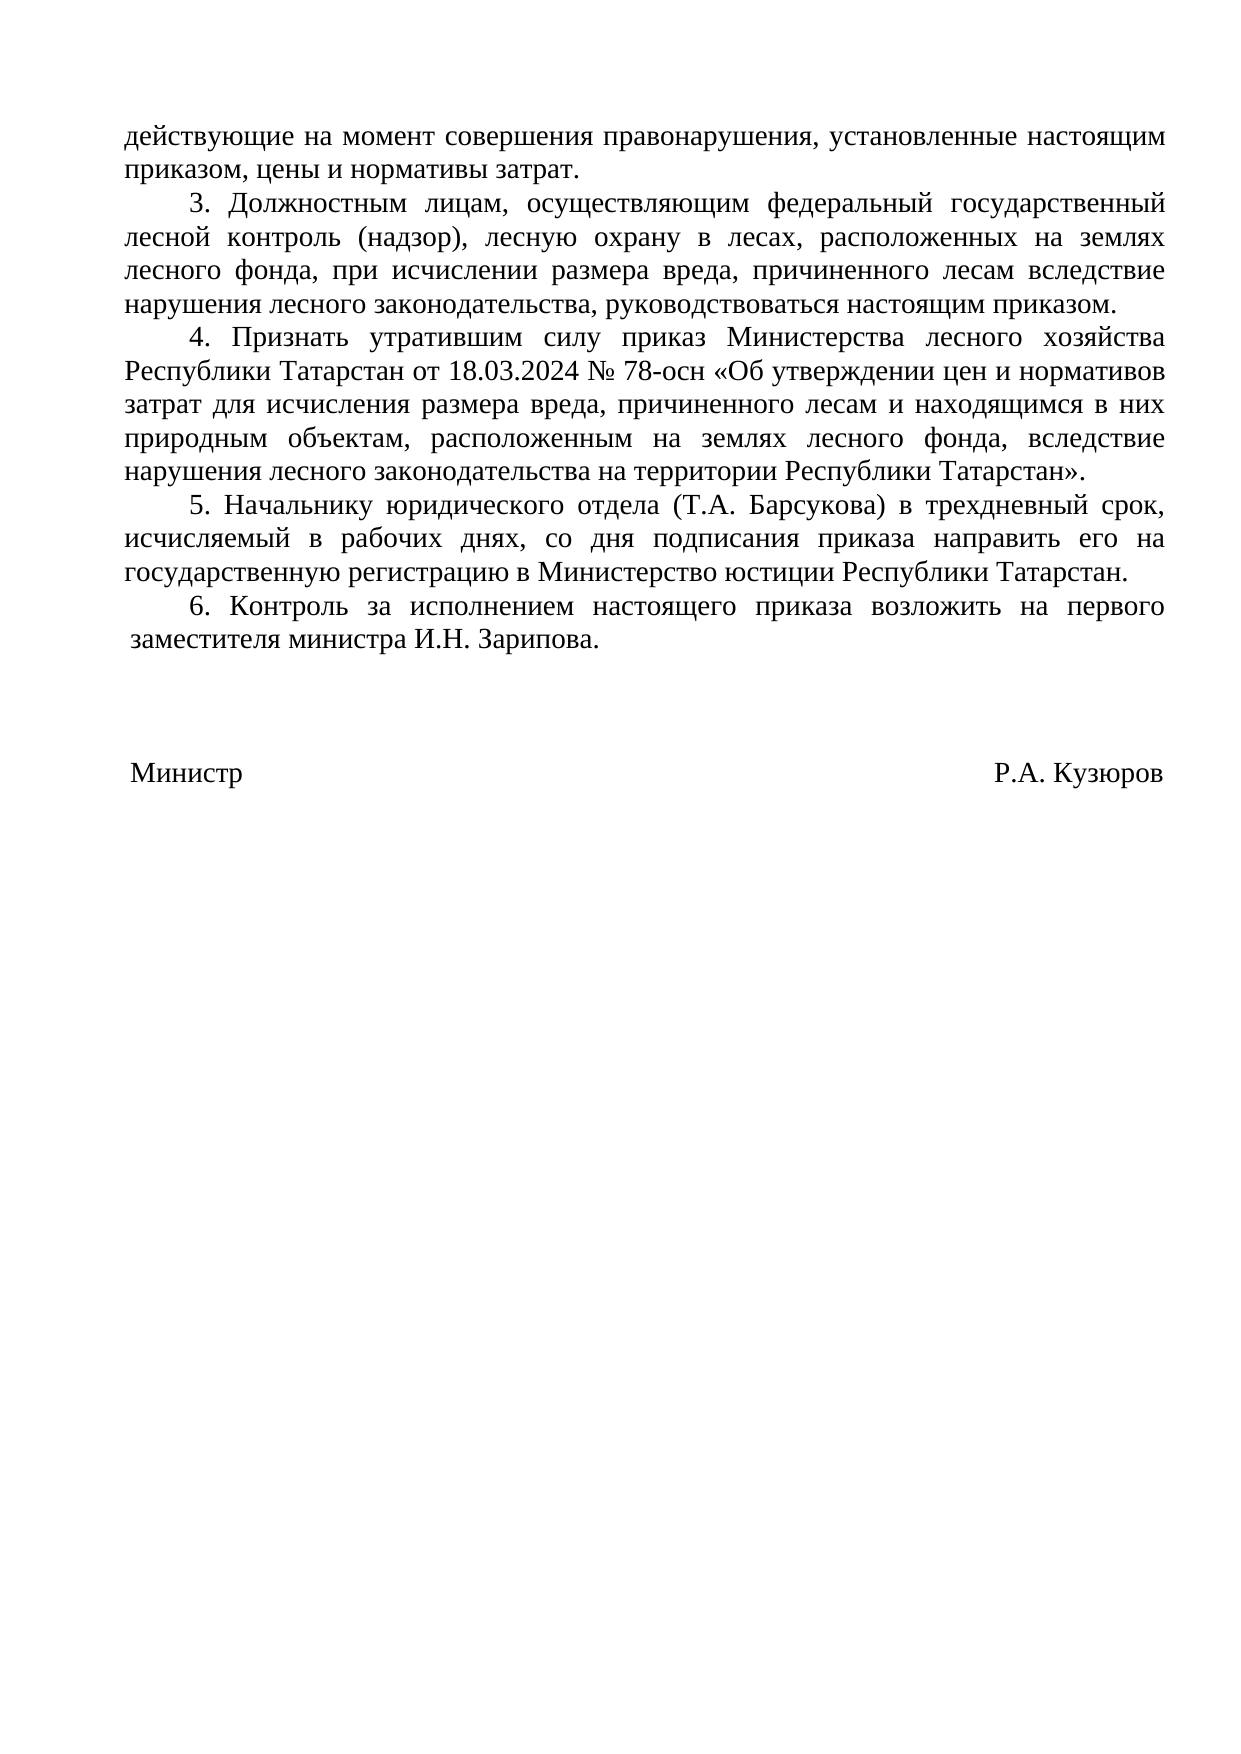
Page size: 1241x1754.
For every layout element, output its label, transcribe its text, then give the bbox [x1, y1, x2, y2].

text 4. Признать утратившим силу приказ Министерства лесного хозяйства Республики Татарстан от 18.03.2024 № 78-осн «Об утверждении цен и нормативов затрат для исчисления размера вреда, причиненного лесам и находящимся в них природным объектам, расположенным на землях лесного фонда, вследствие нарушения лесного законодательства на территории Республики Татарстан». [124, 319, 1166, 487]
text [124, 118, 1166, 185]
text 5. Начальнику юридического отдела (Т.А. Барсукова) в трехдневный срок, исчисляемый в рабочих днях, со дня подписания приказа направить его на государственную регистрацию в Министерство юстиции Республики Татарстан. [124, 487, 1166, 588]
text 3. Должностным лицам, осуществляющим федеральный государственный лесной контроль (надзор), лесную охрану в лесах, расположенных на землях лесного фонда, при исчислении размера вреда, причиненного лесам вследствие нарушения лесного законодательства, руководствоваться настоящим приказом. [124, 185, 1166, 319]
text 6. Контроль за исполнением настоящего приказа возложить на первого заместителя министра И.Н. Зарипова. [130, 588, 1166, 655]
text Министр Р.А. Кузюров [130, 755, 1166, 789]
